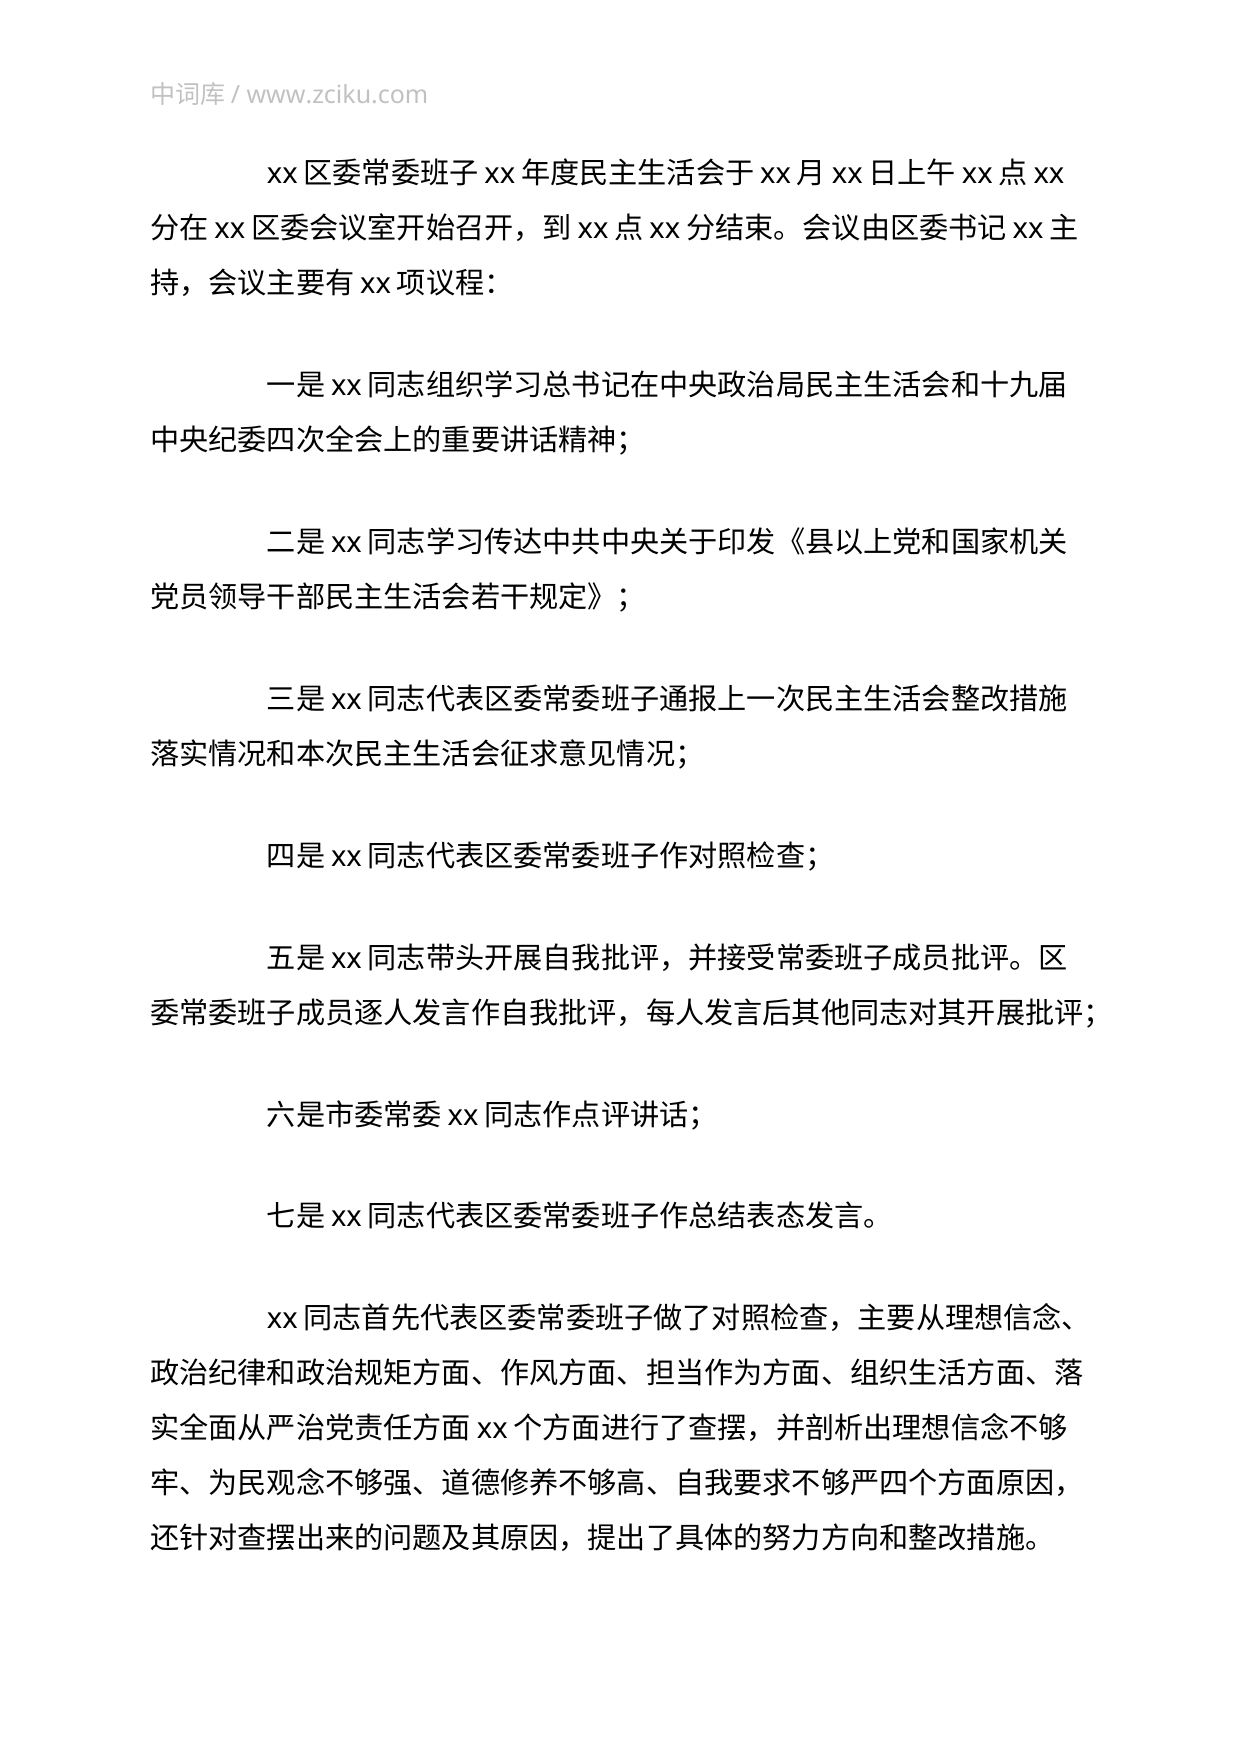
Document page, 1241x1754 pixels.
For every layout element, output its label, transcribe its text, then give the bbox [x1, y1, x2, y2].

text 七是xx同志代表区委常委班子作总结表态发言。 [150, 1193, 1090, 1235]
text 一是xx同志组织学习总书记在中央政治局民主生活会和十九届中央纪委四次全会上的重要讲话精神； [150, 362, 1090, 459]
text 二是xx同志学习传达中共中央关于印发《县以上党和国家机关党员领导干部民主生活会若干规定》； [150, 519, 1090, 616]
text 三是xx同志代表区委常委班子通报上一次民主生活会整改措施落实情况和本次民主生活会征求意见情况； [150, 676, 1090, 773]
text 四是xx同志代表区委常委班子作对照检查； [150, 832, 1090, 875]
text xx区委常委班子xx年度民主生活会于xx月xx日上午xx点xx分在xx区委会议室开始召开，到xx点xx分结束。会议由区委书记xx主持，会议主要有xx项议程： [150, 150, 1090, 302]
text xx同志首先代表区委常委班子做了对照检查，主要从理想信念、政治纪律和政治规矩方面、作风方面、担当作为方面、组织生活方面、落实全面从严治党责任方面xx个方面进行了查摆，并剖析出理想信念不够牢、为民观念不够强、道德修养不够高、自我要求不够严四个方面原因，还针对查摆出来的问题及其原因，提出了具体的努力方向和整改措施。 [150, 1295, 1090, 1557]
text 五是xx同志带头开展自我批评，并接受常委班子成员批评。区委常委班子成员逐人发言作自我批评，每人发言后其他同志对其开展批评； [150, 934, 1090, 1032]
text 六是市委常委xx同志作点评讲话； [150, 1091, 1090, 1133]
